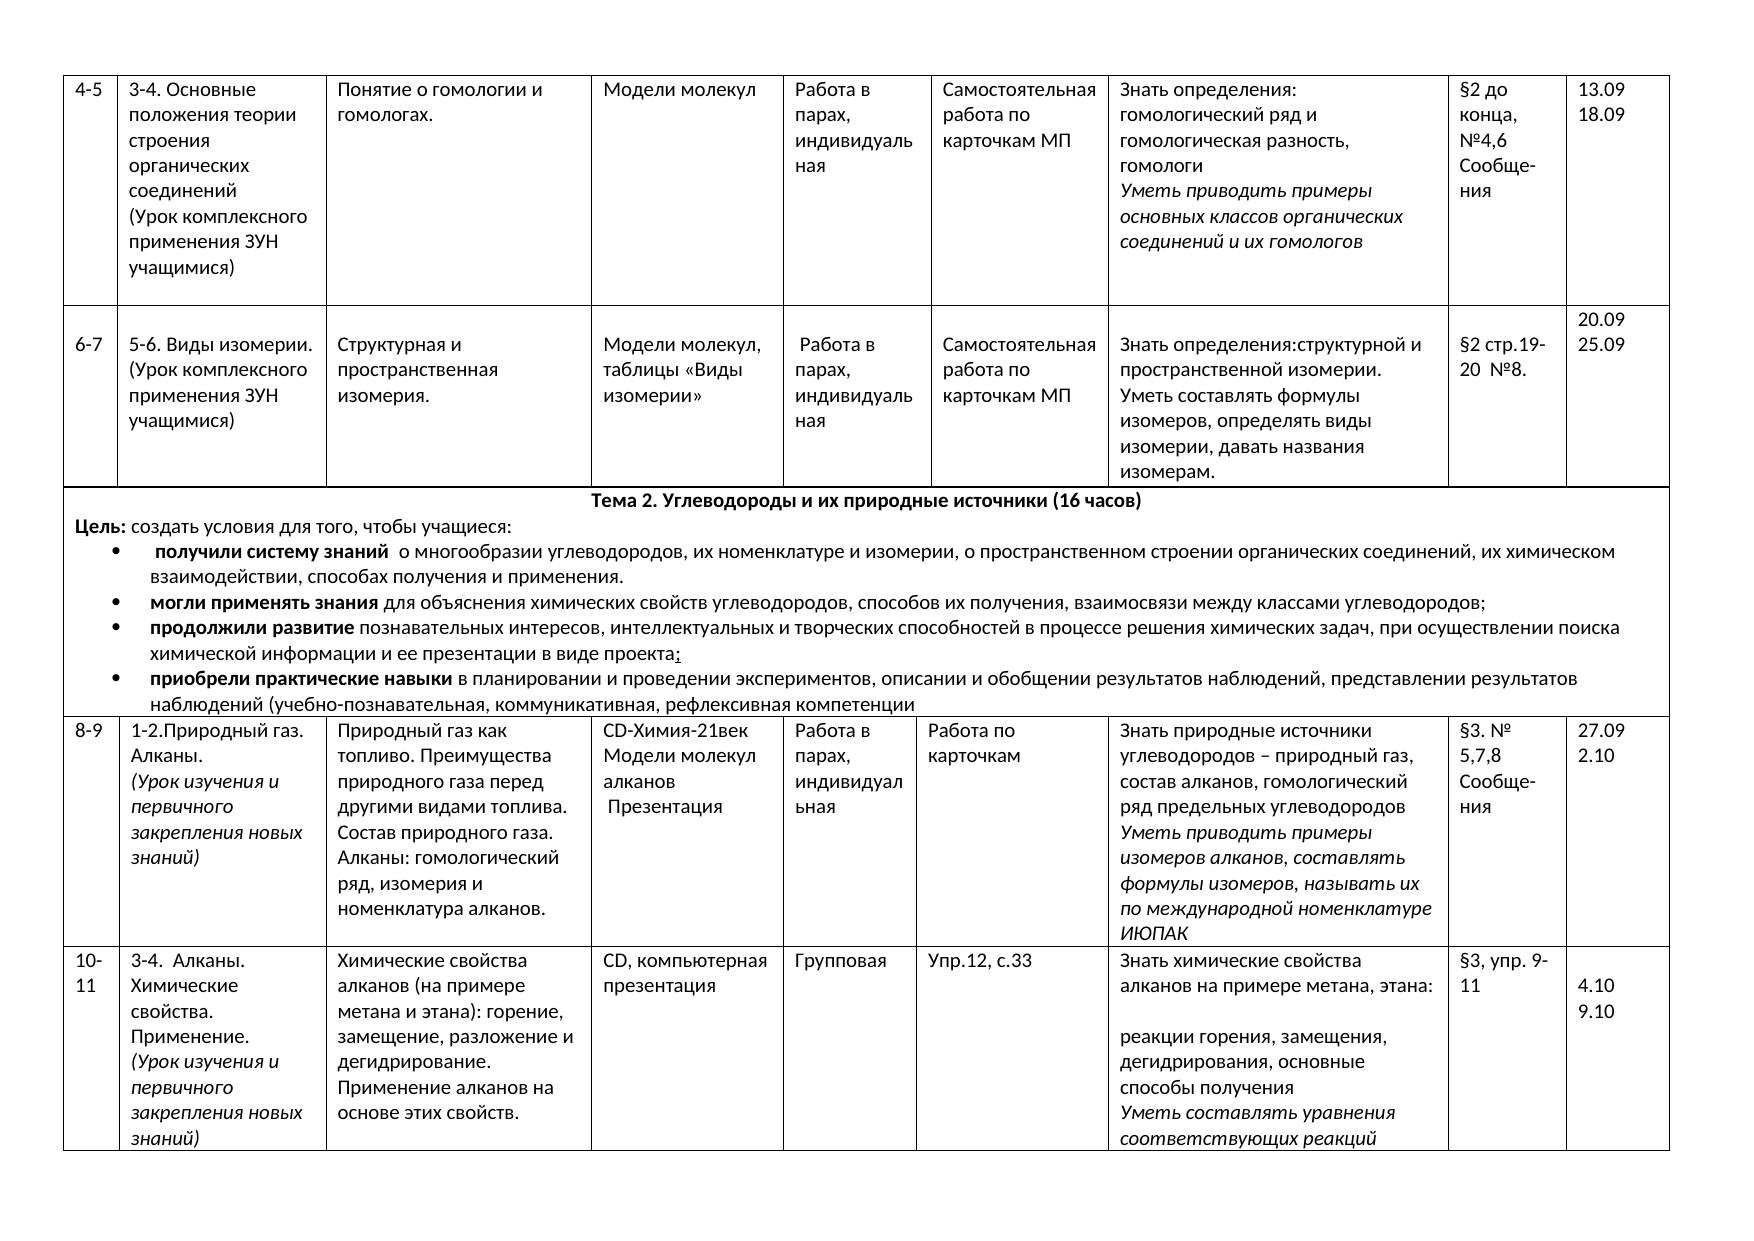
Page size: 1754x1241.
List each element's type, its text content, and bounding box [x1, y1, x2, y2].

table_cell Знать химические свойства алканов на примере метана, этана: реакции горения, замещения, дегидрирования, основные способы получения Уметь составлять уравнения соответствующих реакций [1109, 947, 1448, 1150]
table_cell 3-4. Алканы. Химические свойства. Применение. (Урок изучения и первичного закрепления новых знаний) [120, 947, 326, 1150]
table_cell 13.09 18.09 [1567, 76, 1669, 305]
table_cell Знать природные источники углеводородов – природный газ, состав алканов, гомологический ряд предельных углеводородов Уметь приводить примеры изомеров алканов, составлять формулы изомеров, называть их по международной номенклатуре ИЮПАК [1109, 717, 1448, 946]
table_cell Химические свойства алканов (на примере метана и этана): горение, замещение, разложение и дегидрирование. Применение алканов на основе этих свойств. [327, 947, 591, 1150]
table_cell §2 до конца, №4,6 Сообще-ния [1449, 76, 1566, 305]
table_cell Групповая [784, 947, 916, 1150]
table_cell СD, компьютерная презентация [592, 947, 783, 1150]
table_cell Модели молекул, таблицы «Виды изомерии» [592, 306, 783, 486]
table_cell 3-4. Основные положения теории строения органических соединений (Урок комплексного применения ЗУН учащимися) [118, 76, 326, 305]
table_cell Работа в парах, индивидуальная [784, 306, 931, 486]
table_cell 27.09 2.10 [1567, 717, 1669, 946]
table_cell 4-5 [64, 76, 117, 305]
table_cell Работа в парах, индивидуальная [784, 717, 916, 946]
table_cell §2 стр.19-20 №8. [1449, 306, 1566, 486]
table_cell 4.10 9.10 [1567, 947, 1669, 1150]
table_cell 6-7 [64, 306, 117, 486]
table_cell §3. № 5,7,8 Сообще-ния [1449, 717, 1566, 946]
table_cell Тема 2. Углеводороды и их природные источники (16 часов) Цель: создать условия для того, чтобы учащиеся: получили систему знаний о многообразии углеводородов, их номенклатуре и изомерии, о пространственном строении органических соединений, их химическом взаимодействии, способах получения и применения. могли применять знания для объяснения химических свойств углеводородов, способов их получения, взаимосвязи между классами углеводородов; продолжили развитие познавательных интересов, интеллектуальных и творческих способностей в процессе решения химических задач, при осуществлении поиска химической информации и ее презентации в виде проекта; приобрели практические навыки в планировании и проведении экспериментов, описании и обобщении результатов наблюдений, представлении результатов наблюдений (учебно-познавательная, коммуникативная, рефлексивная компетенции [64, 488, 1669, 716]
table_cell CD-Химия-21век Модели молекул алканов Презентация [592, 717, 783, 946]
table_cell Упр.12, с.33 [917, 947, 1108, 1150]
table_cell 10-11 [64, 947, 119, 1150]
table_cell §3, упр. 9-11 [1449, 947, 1566, 1150]
table_cell Природный газ как топливо. Преимущества природного газа перед другими видами топлива. Состав природного газа. Алканы: гомологический ряд, изомерия и номенклатура алканов. [327, 717, 591, 946]
table_cell 20.09 25.09 [1567, 306, 1669, 486]
table_cell Знать определения: гомологический ряд и гомологическая разность, гомологи Уметь приводить примеры основных классов органических соединений и их гомологов [1109, 76, 1448, 305]
table_cell Структурная и пространственная изомерия. [327, 306, 591, 486]
table_cell Понятие о гомологии и гомологах. [327, 76, 591, 305]
table_cell Работа в парах, индивидуальная [784, 76, 931, 305]
table_cell Знать определения:структурной и пространственной изомерии. Уметь составлять формулы изомеров, определять виды изомерии, давать названия изомерам. [1109, 306, 1448, 486]
table_cell Модели молекул [592, 76, 783, 305]
table_cell Самостоятельная работа по карточкам МП [932, 306, 1108, 486]
table_cell 1-2.Природный газ. Алканы. (Урок изучения и первичного закрепления новых знаний) [120, 717, 326, 946]
table_cell Самостоятельная работа по карточкам МП [932, 76, 1108, 305]
table_cell 5-6. Виды изомерии. (Урок комплексного применения ЗУН учащимися) [118, 306, 326, 486]
table_cell Работа по карточкам [917, 717, 1108, 946]
table_cell 8-9 [64, 717, 119, 946]
